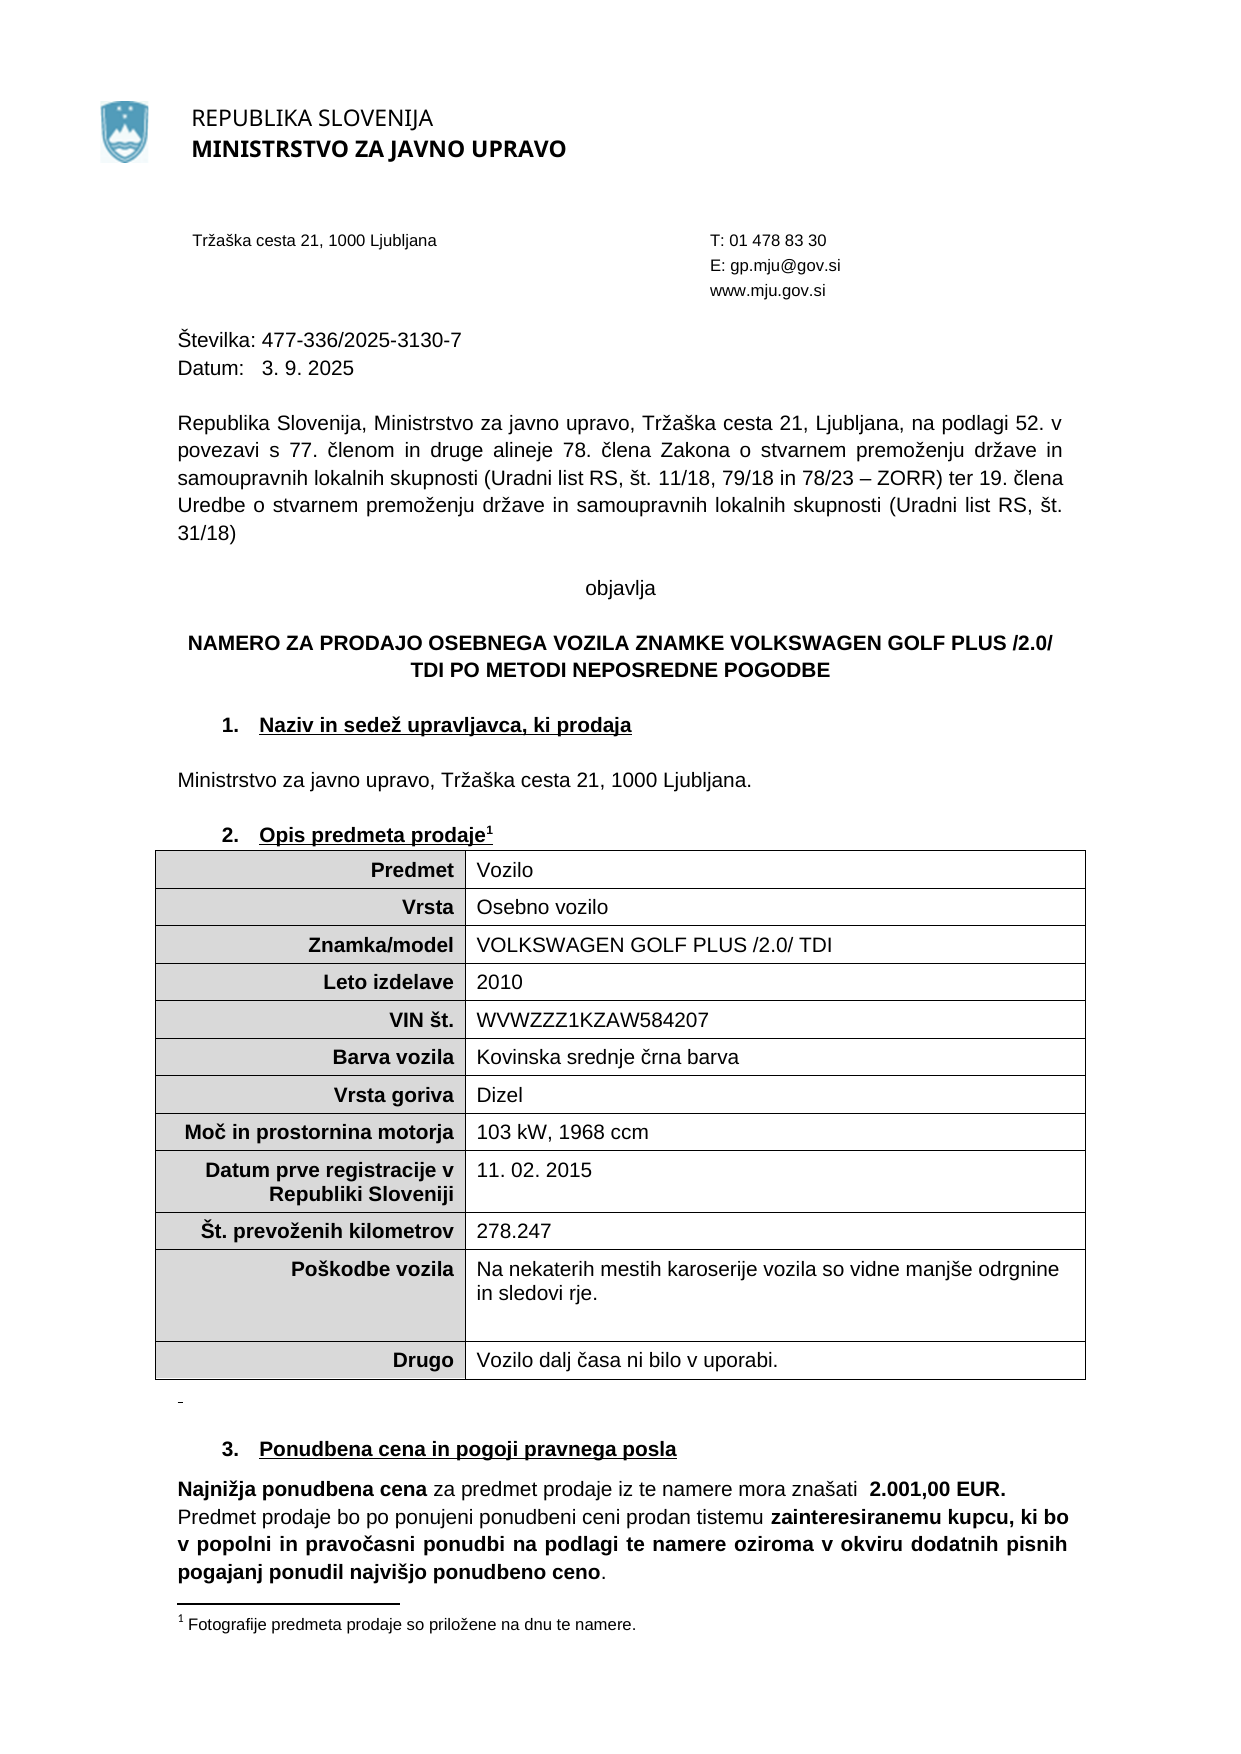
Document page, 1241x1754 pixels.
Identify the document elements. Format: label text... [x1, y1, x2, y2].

table_cell Osebno vozilo [466, 889, 1085, 925]
table_header Predmet [156, 851, 465, 888]
text Ponudbena cena in pogoji pravnega posla [222, 1437, 1064, 1461]
text Ministrstvo za javno upravo, Tržaška cesta 21, 1000 Ljubljana. [177, 768, 1064, 792]
table_cell Moč in prostornina motorja [156, 1114, 465, 1150]
text Opis predmeta prodaje [222, 823, 1064, 847]
table_cell Barva vozila [156, 1039, 465, 1075]
text Predmet prodaje bo po ponujeni ponudbeni ceni prodan tistemu zainteresiranemu kupcu, ki bo v popolni in pravočasni ponudbi na podlagi te namere oziroma v okviru dodatnih pisnih pogajanj ponudil najvišjo ponudbeno ceno. [177, 1505, 1069, 1584]
text Datum: 3. 9. 2025 [177, 355, 1064, 379]
table_cell 278.247 [466, 1213, 1085, 1249]
table_cell Drugo [156, 1342, 465, 1378]
table_cell WVWZZZ1KZAW584207 [466, 1001, 1085, 1038]
table_header Vozilo [466, 851, 1085, 888]
table_cell 103 kW, 1968 ccm [466, 1114, 1085, 1150]
text Najnižja ponudbena cena za predmet prodaje iz te namere mora znašati 2.001,00 EUR. [177, 1477, 1070, 1501]
text NAMERO ZA PRODAJO OSEBNEGA VOZILA ZNAMKE VOLKSWAGEN GOLF PLUS /2.0/ TDI PO METODI NEPOSREDNE POGODBE [177, 630, 1064, 682]
table_cell Datum prve registracije v Republiki Sloveniji [156, 1151, 465, 1212]
table_cell VIN št. [156, 1001, 465, 1038]
text Naziv in sedež upravljavca, ki prodaja [222, 713, 1064, 737]
table_cell Vrsta goriva [156, 1076, 465, 1113]
text Številka: 477-336/2025-3130-7 [177, 328, 1064, 352]
table_cell Na nekaterih mestih karoserije vozila so vidne manjše odrgnine in sledovi rje. [466, 1250, 1085, 1341]
table_cell Kovinska srednje črna barva [466, 1039, 1085, 1075]
table_cell Št. prevoženih kilometrov [156, 1213, 465, 1249]
table_cell VOLKSWAGEN GOLF PLUS /2.0/ TDI [466, 926, 1085, 963]
picture [100, 101, 149, 163]
table_cell 2010 [466, 964, 1085, 1000]
table_cell 11. 02. 2015 [466, 1151, 1085, 1212]
table_cell Vrsta [156, 889, 465, 925]
text objavlja [177, 575, 1064, 599]
table_cell Vozilo dalj časa ni bilo v uporabi. [466, 1342, 1085, 1378]
table_cell Poškodbe vozila [156, 1250, 465, 1341]
table_cell Dizel [466, 1076, 1085, 1113]
text Republika Slovenija, Ministrstvo za javno upravo, Tržaška cesta 21, Ljubljana, na podlagi 52. v povezavi s 77. členom in druge alineje 78. člena Zakona o stvarnem premoženju države in samoupravnih lokalnih skupnosti (Uradni list RS, št. 11/18, 79/18 in 78/23 – ZORR) ter 19. člena Uredbe o stvarnem premoženju države in samoupravnih lokalnih skupnosti (Uradni list RS, št. 31/18) [177, 410, 1064, 544]
table_cell Leto izdelave [156, 964, 465, 1000]
table_cell Znamka/model [156, 926, 465, 963]
